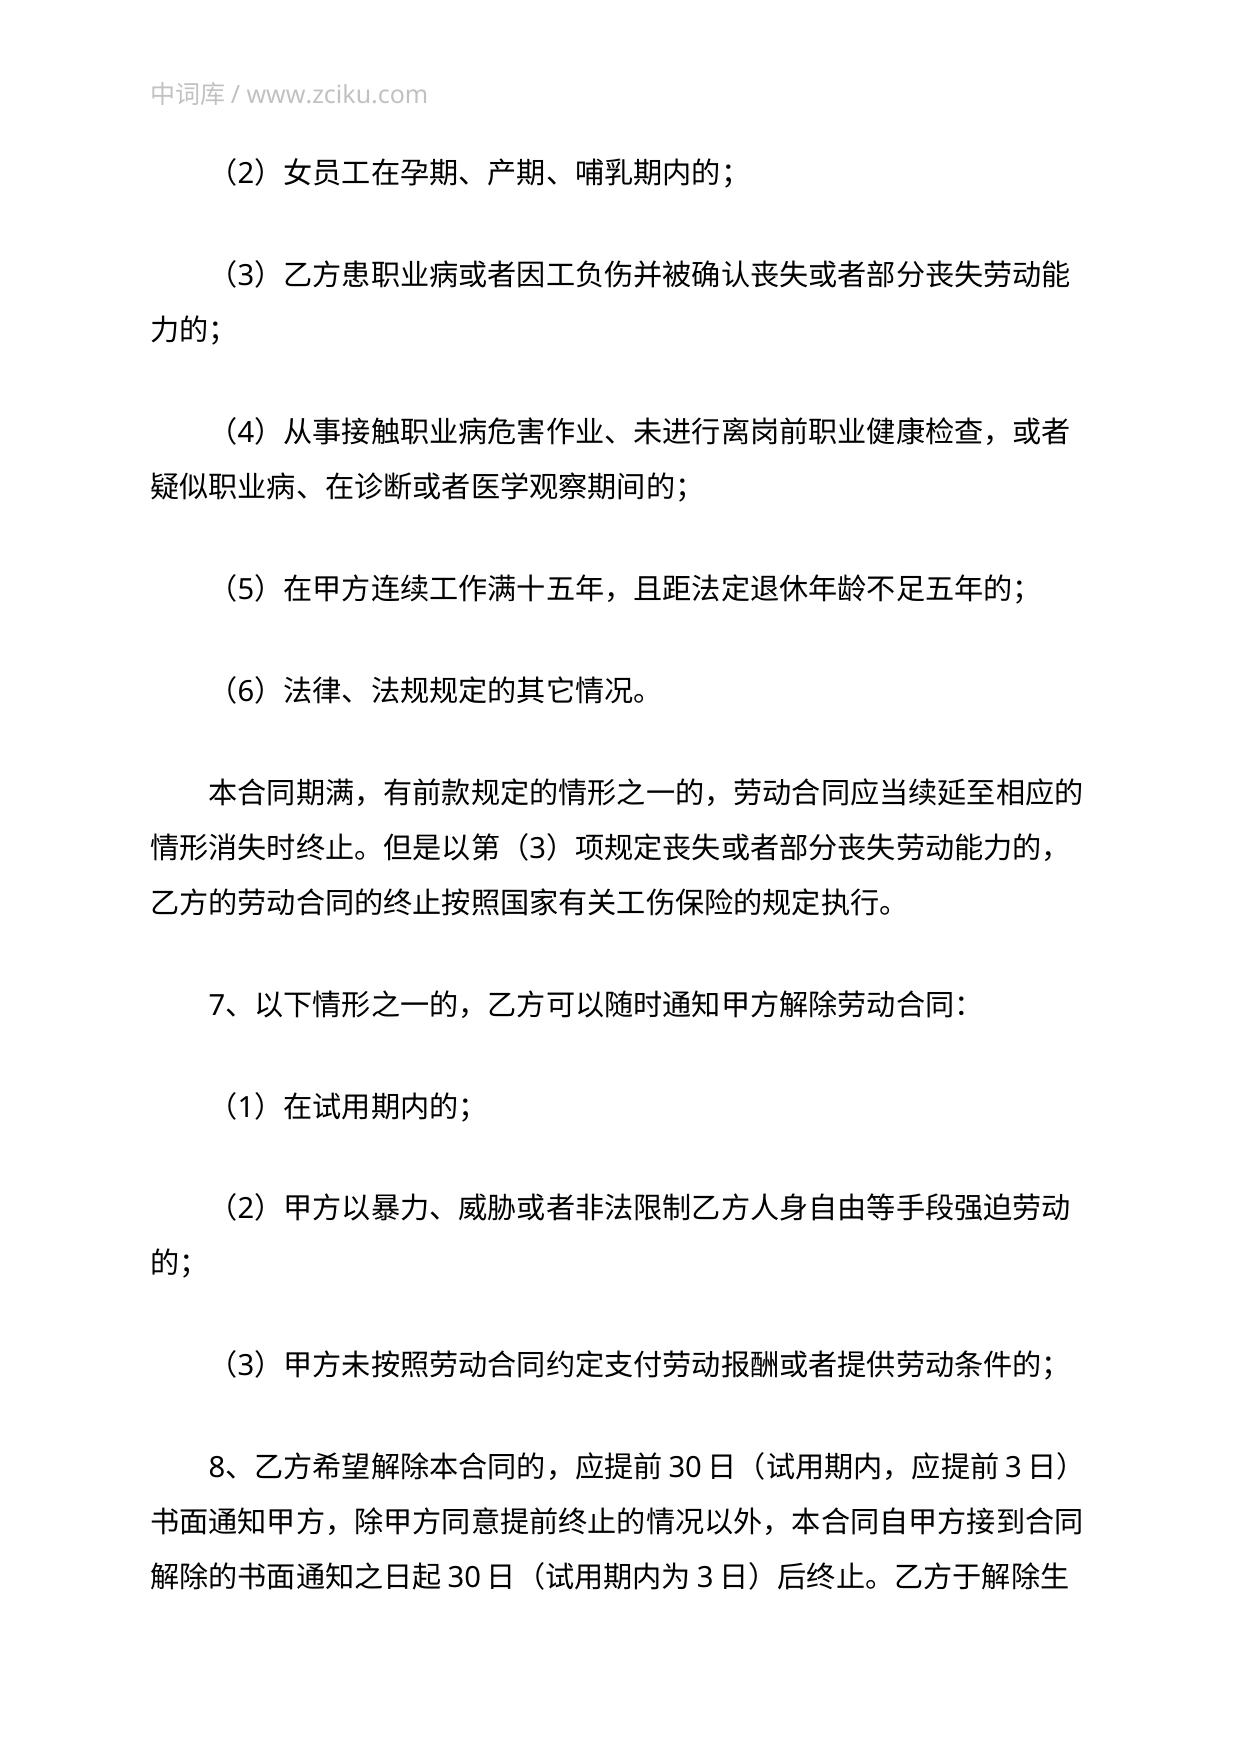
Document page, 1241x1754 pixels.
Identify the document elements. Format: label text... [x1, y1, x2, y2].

text （2）甲方以暴力、威胁或者非法限制乙方人身自由等手段强迫劳动的； [150, 1185, 1090, 1282]
text 本合同期满，有前款规定的情形之一的，劳动合同应当续延至相应的情形消失时终止。但是以第（3）项规定丧失或者部分丧失劳动能力的，乙方的劳动合同的终止按照国家有关工伤保险的规定执行。 [150, 769, 1090, 922]
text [150, 1444, 1090, 1596]
text 7、以下情形之一的，乙方可以随时通知甲方解除劳动合同： [150, 981, 1090, 1023]
text （2）女员工在孕期、产期、哺乳期内的； [150, 150, 1090, 192]
text （3）乙方患职业病或者因工负伤并被确认丧失或者部分丧失劳动能力的； [150, 252, 1090, 349]
text （5）在甲方连续工作满十五年，且距法定退休年龄不足五年的； [150, 566, 1090, 608]
text （4）从事接触职业病危害作业、未进行离岗前职业健康检查，或者疑似职业病、在诊断或者医学观察期间的； [150, 409, 1090, 506]
text （1）在试用期内的； [150, 1083, 1090, 1126]
text （6）法律、法规规定的其它情况。 [150, 667, 1090, 710]
text （3）甲方未按照劳动合同约定支付劳动报酬或者提供劳动条件的； [150, 1342, 1090, 1384]
